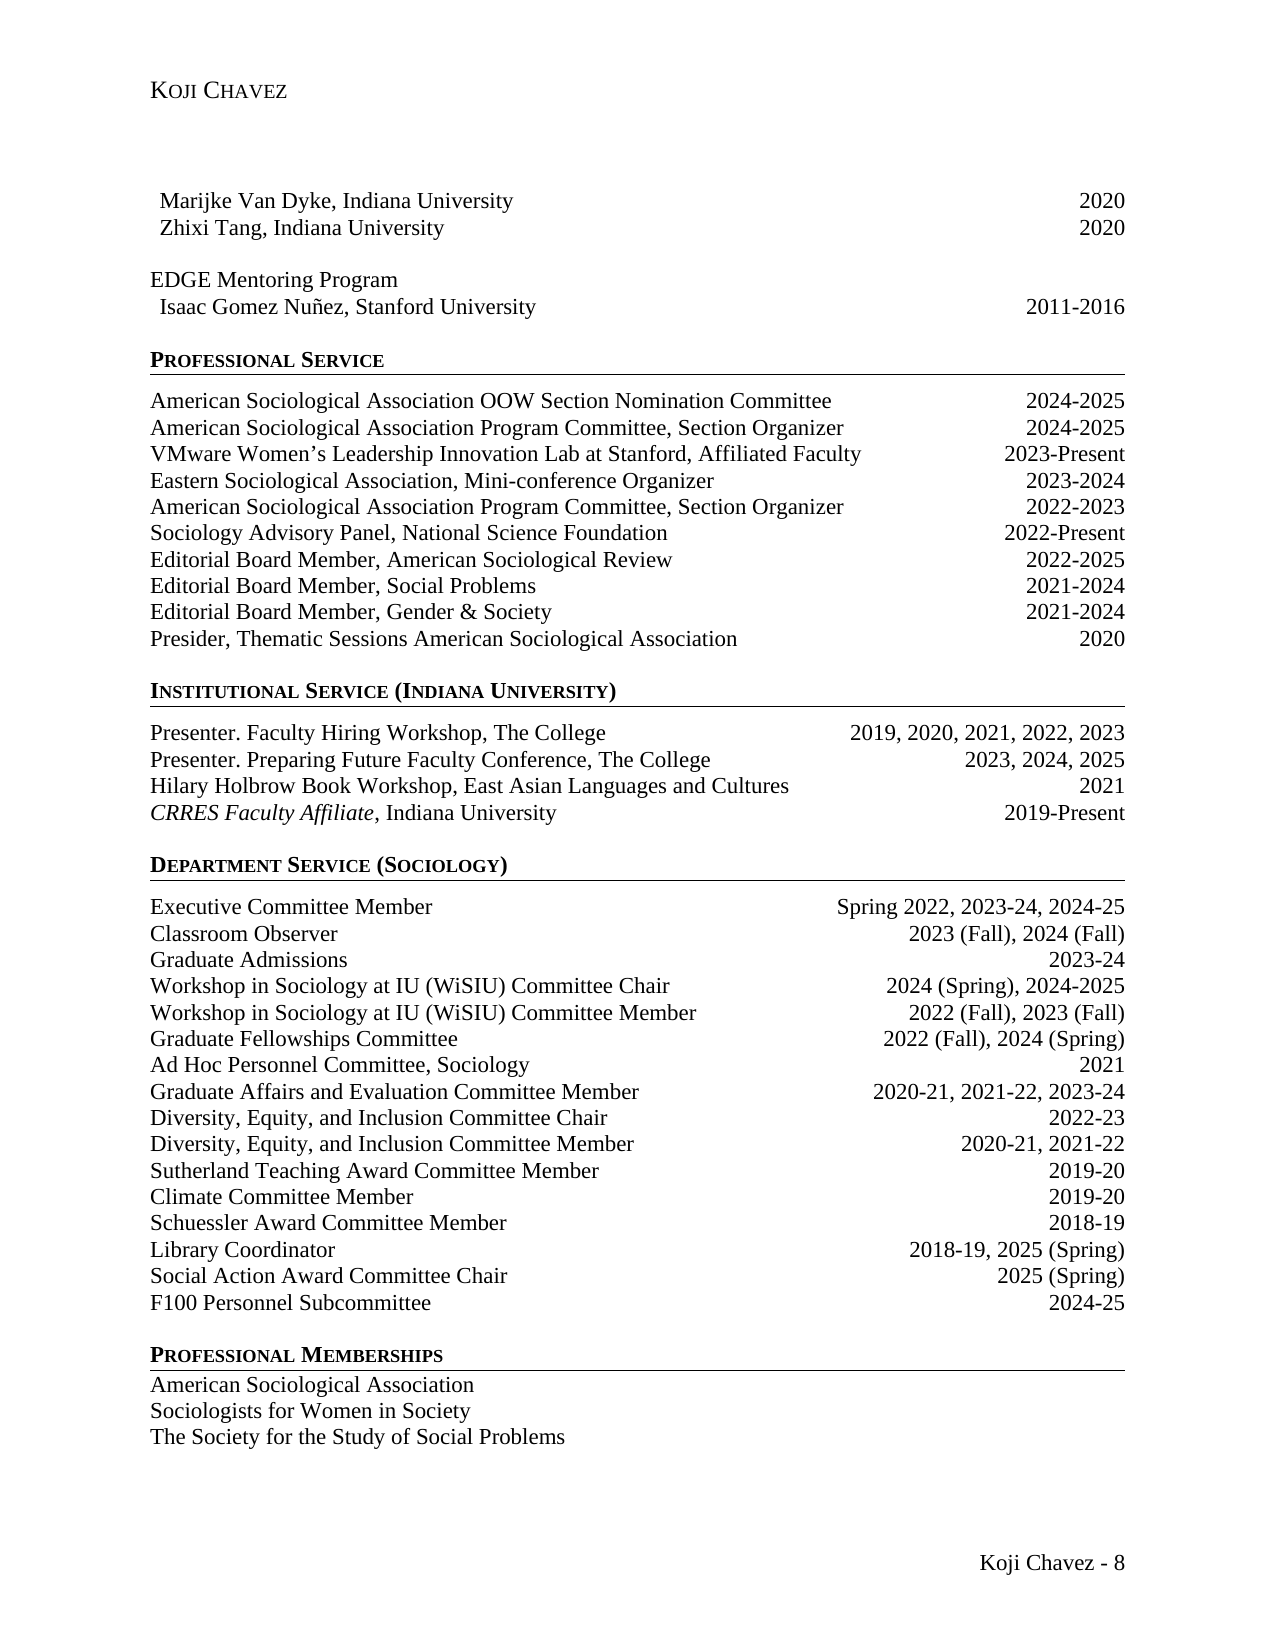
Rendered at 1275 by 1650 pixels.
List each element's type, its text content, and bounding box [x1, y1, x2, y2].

text Sutherland Teaching Award Committee Member 2019-20 [150, 1157, 1125, 1183]
text The Society for the Study of Social Problems [150, 1423, 1125, 1450]
text Presenter. Faculty Hiring Workshop, The College 2019, 2020, 2021, 2022, 2023 [150, 719, 1125, 746]
subtitle Institutional Service (Indiana University) [150, 677, 1125, 706]
text Marijke Van Dyke, Indiana University 2020 [159, 187, 1125, 214]
text Zhixi Tang, Indiana University 2020 [159, 214, 1125, 240]
text Presider, Thematic Sessions American Sociological Association 2020 [150, 625, 1125, 651]
text Hilary Holbrow Book Workshop, East Asian Languages and Cultures 2021 [150, 772, 1125, 798]
text Executive Committee Member Spring 2022, 2023-24, 2024-25 [150, 893, 1125, 919]
text Presenter. Preparing Future Faculty Conference, The College 2023, 2024, 2025 [150, 746, 1125, 772]
text Graduate Fellowships Committee 2022 (Fall), 2024 (Spring) [150, 1025, 1125, 1051]
text American Sociological Association [150, 1371, 1125, 1397]
text Classroom Observer 2023 (Fall), 2024 (Fall) [150, 919, 1125, 946]
text Graduate Affairs and Evaluation Committee Member 2020-21, 2021-22, 2023-24 [150, 1078, 1125, 1104]
text Diversity, Equity, and Inclusion Committee Member 2020-21, 2021-22 [150, 1130, 1125, 1157]
text American Sociological Association Program Committee, Section Organizer 2024-2025 [150, 414, 1125, 440]
text Library Coordinator 2018-19, 2025 (Spring) [150, 1236, 1125, 1262]
text Workshop in Sociology at IU (WiSIU) Committee Member 2022 (Fall), 2023 (Fall) [150, 999, 1125, 1025]
text Climate Committee Member 2019-20 [150, 1183, 1125, 1209]
text Workshop in Sociology at IU (WiSIU) Committee Chair 2024 (Spring), 2024-2025 [150, 972, 1125, 999]
text Sociologists for Women in Society [150, 1397, 1125, 1423]
subtitle Professional Memberships [150, 1341, 1125, 1370]
text Eastern Sociological Association, Mini-conference Organizer 2023-2024 [150, 467, 1125, 493]
text Diversity, Equity, and Inclusion Committee Chair 2022-23 [150, 1104, 1125, 1130]
text Editorial Board Member, Gender & Society 2021-2024 [150, 598, 1125, 625]
text Sociology Advisory Panel, National Science Foundation 2022-Present [150, 519, 1125, 546]
text American Sociological Association OOW Section Nomination Committee 2024-2025 [150, 388, 1125, 414]
text Schuessler Award Committee Member 2018-19 [150, 1209, 1125, 1236]
text Editorial Board Member, Social Problems 2021-2024 [150, 572, 1125, 598]
text VMware Women’s Leadership Innovation Lab at Stanford, Affiliated Faculty 2023-Present [150, 440, 1125, 467]
text Isaac Gomez Nuñez, Stanford University 2011-2016 [159, 293, 1125, 319]
text EDGE Mentoring Program [150, 267, 1125, 293]
text Editorial Board Member, American Sociological Review 2022-2025 [150, 546, 1125, 572]
text American Sociological Association Program Committee, Section Organizer 2022-2023 [150, 493, 1125, 519]
text F100 Personnel Subcommittee 2024-25 [150, 1288, 1125, 1315]
text Social Action Award Committee Chair 2025 (Spring) [150, 1262, 1125, 1288]
subtitle Department Service (Sociology) [150, 851, 1125, 880]
subtitle Professional Service [150, 346, 1125, 374]
text Ad Hoc Personnel Committee, Sociology 2021 [150, 1051, 1125, 1078]
text CRRES Faculty Affiliate, Indiana University 2019-Present [150, 798, 1125, 825]
text Graduate Admissions 2023-24 [150, 946, 1125, 972]
